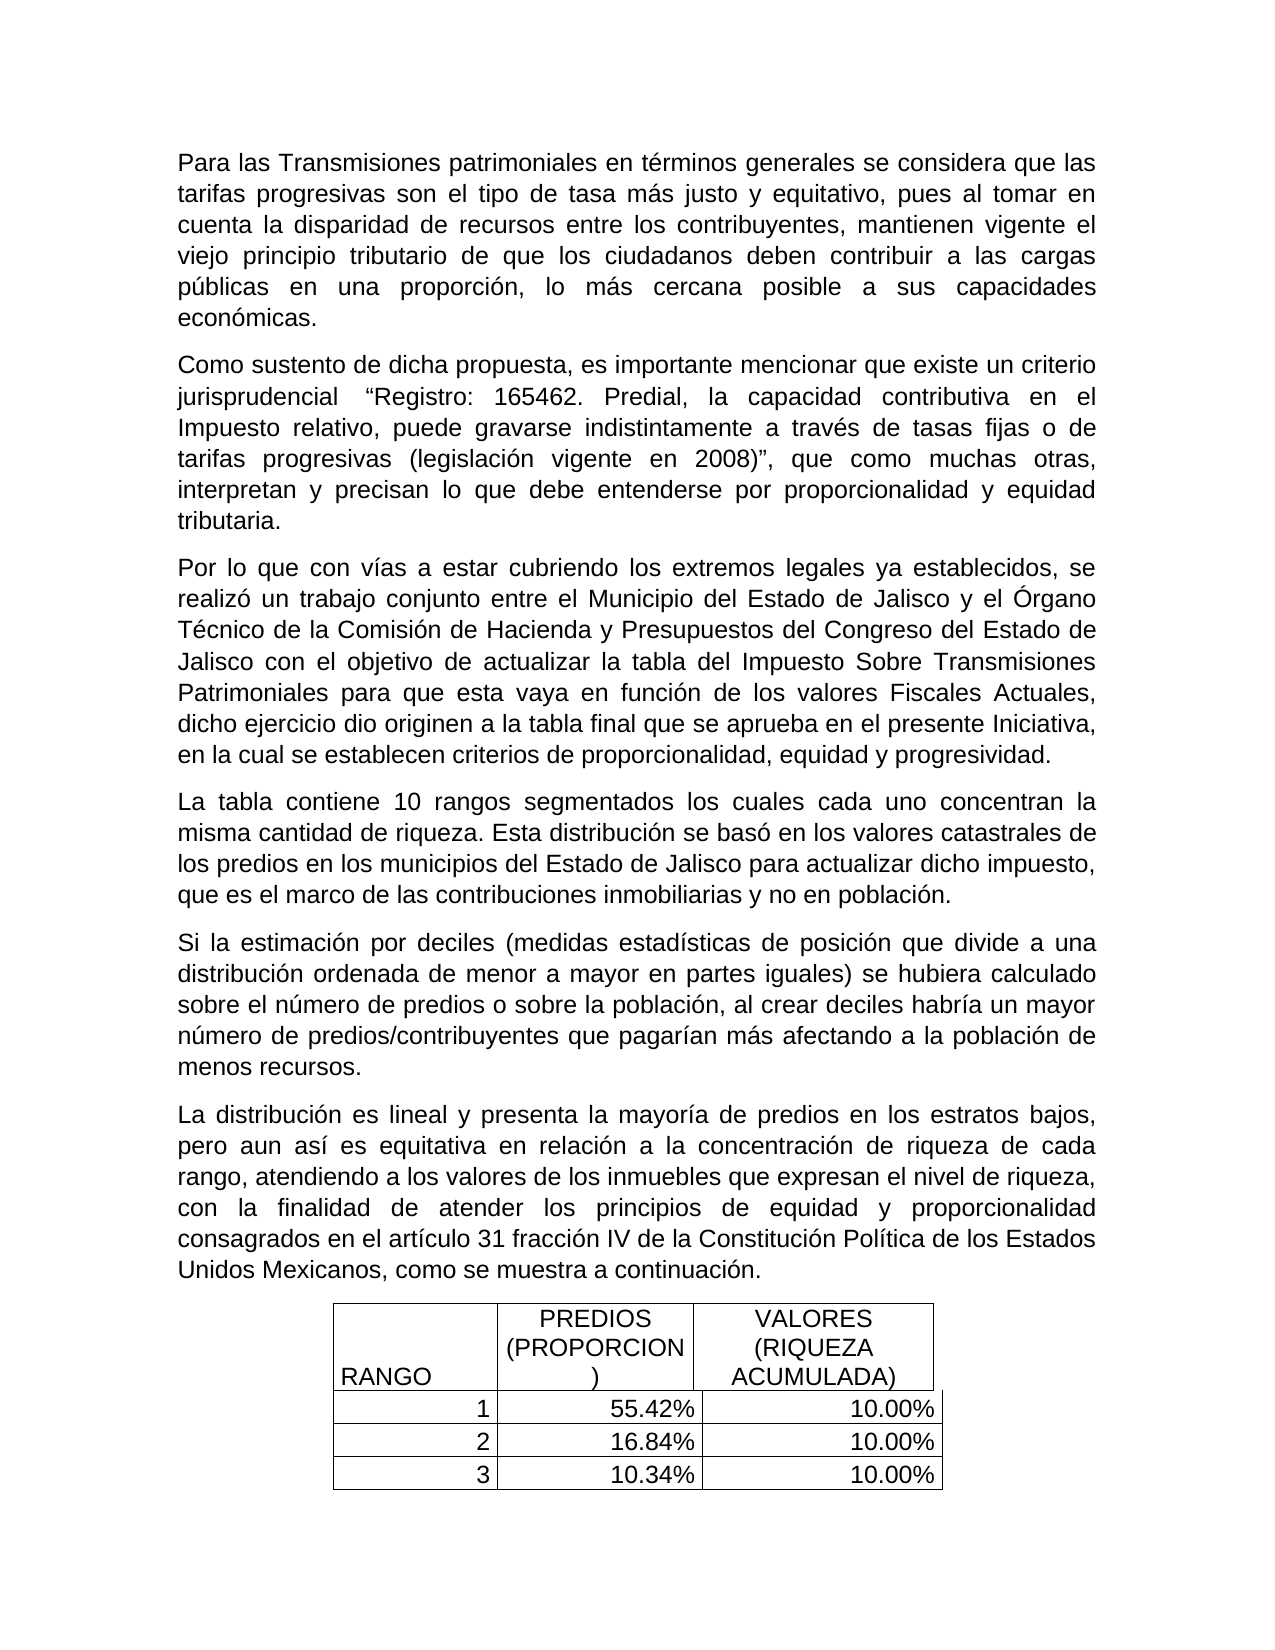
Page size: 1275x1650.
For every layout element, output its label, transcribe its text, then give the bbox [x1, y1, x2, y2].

text Por lo que con vías a estar cubriendo los extremos legales ya establecidos, se realizó un trabajo conjunto entre el Municipio del Estado de Jalisco y el Órgano Técnico de la Comisión de Hacienda y Presupuestos del Congreso del Estado de Jalisco con el objetivo de actualizar la tabla del Impuesto Sobre Transmisiones Patrimoniales para que esta vaya en función de los valores Fiscales Actuales, dicho ejercicio dio originen a la tabla final que se aprueba en el presente Iniciativa, en la cual se establecen criterios de proporcionalidad, equidad y progresividad. [177, 553, 1098, 768]
table_cell 16.84% [498, 1424, 702, 1456]
text Como sustento de dicha propuesta, es importante mencionar que existe un criterio jurisprudencial “Registro: 165462. Predial, la capacidad contributiva en el Impuesto relativo, puede gravarse indistintamente a través de tasas fijas o de tarifas progresivas (legislación vigente en 2008)”, que como muchas otras, interpretan y precisan lo que debe entenderse por proporcionalidad y equidad tributaria. [177, 351, 1098, 534]
table_cell 2 [334, 1424, 497, 1456]
text Para las Transmisiones patrimoniales en términos generales se considera que las tarifas progresivas son el tipo de tasa más justo y equitativo, pues al tomar en cuenta la disparidad de recursos entre los contribuyentes, mantienen vigente el viejo principio tributario de que los ciudadanos deben contribuir a las cargas públicas en una proporción, lo más cercana posible a sus capacidades económicas. [177, 148, 1098, 332]
table_cell 10.34% [498, 1457, 702, 1489]
table_cell 55.42% [498, 1391, 702, 1423]
table_cell 10.00% [703, 1424, 942, 1456]
text La distribución es lineal y presenta la mayoría de predios en los estratos bajos, pero aun así es equitativa en relación a la concentración de riqueza de cada rango, atendiendo a los valores de los inmuebles que expresan el nivel de riqueza, con la finalidad de atender los principios de equidad y proporcionalidad consagrados en el artículo 31 fracción IV de la Constitución Política de los Estados Unidos Mexicanos, como se muestra a continuación. [177, 1100, 1098, 1284]
table_header PREDIOS (PROPORCION) [498, 1304, 693, 1390]
table_cell 10.00% [703, 1457, 942, 1489]
table_cell 1 [334, 1391, 497, 1423]
table_cell 3 [334, 1457, 497, 1489]
table_header VALORES (RIQUEZA ACUMULADA) [694, 1304, 933, 1390]
table_header RANGO [334, 1304, 497, 1390]
table_cell 10.00% [703, 1390, 942, 1423]
text La tabla contiene 10 rangos segmentados los cuales cada uno concentran la misma cantidad de riqueza. Esta distribución se basó en los valores catastrales de los predios en los municipios del Estado de Jalisco para actualizar dicho impuesto, que es el marco de las contribuciones inmobiliarias y no en población. [177, 787, 1098, 909]
text Si la estimación por deciles (medidas estadísticas de posición que divide a una distribución ordenada de menor a mayor en partes iguales) se hubiera calculado sobre el número de predios o sobre la población, al crear deciles habría un mayor número de predios/contribuyentes que pagarían más afectando a la población de menos recursos. [177, 928, 1098, 1081]
